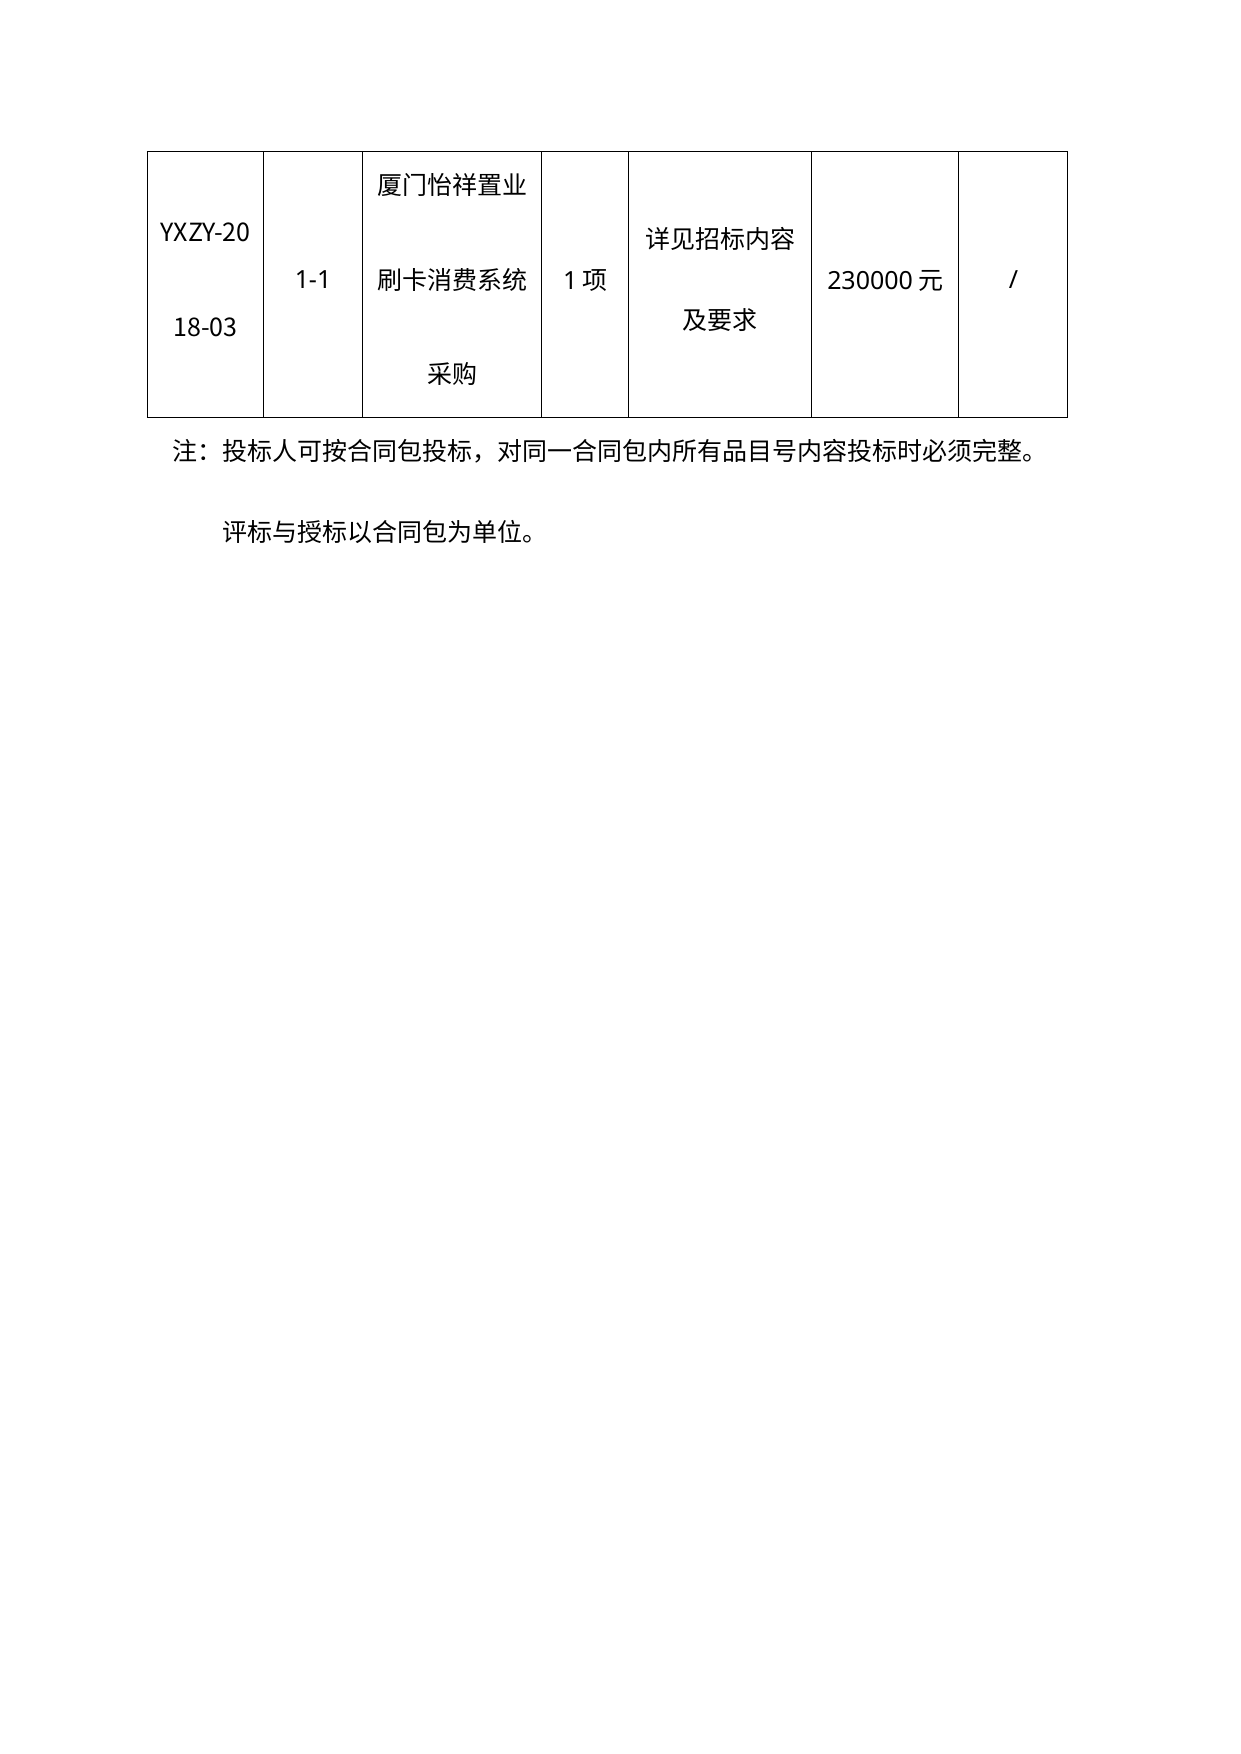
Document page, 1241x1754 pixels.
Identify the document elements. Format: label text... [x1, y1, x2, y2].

table_cell 230000元 [812, 152, 958, 417]
table_cell 1项 [542, 152, 628, 417]
table_cell / [959, 152, 1067, 417]
text 评标与授标以合同包为单位。 [148, 499, 1092, 562]
table_cell 详见招标内容 及要求 [629, 152, 811, 417]
table_cell 厦门怡祥置业刷卡消费系统采购 [363, 152, 541, 417]
table_cell YXZY-2018-03 [148, 152, 263, 417]
text 注：投标人可按合同包投标，对同一合同包内所有品目号内容投标时必须完整。 [148, 418, 1092, 481]
table_cell 1-1 [264, 152, 362, 417]
